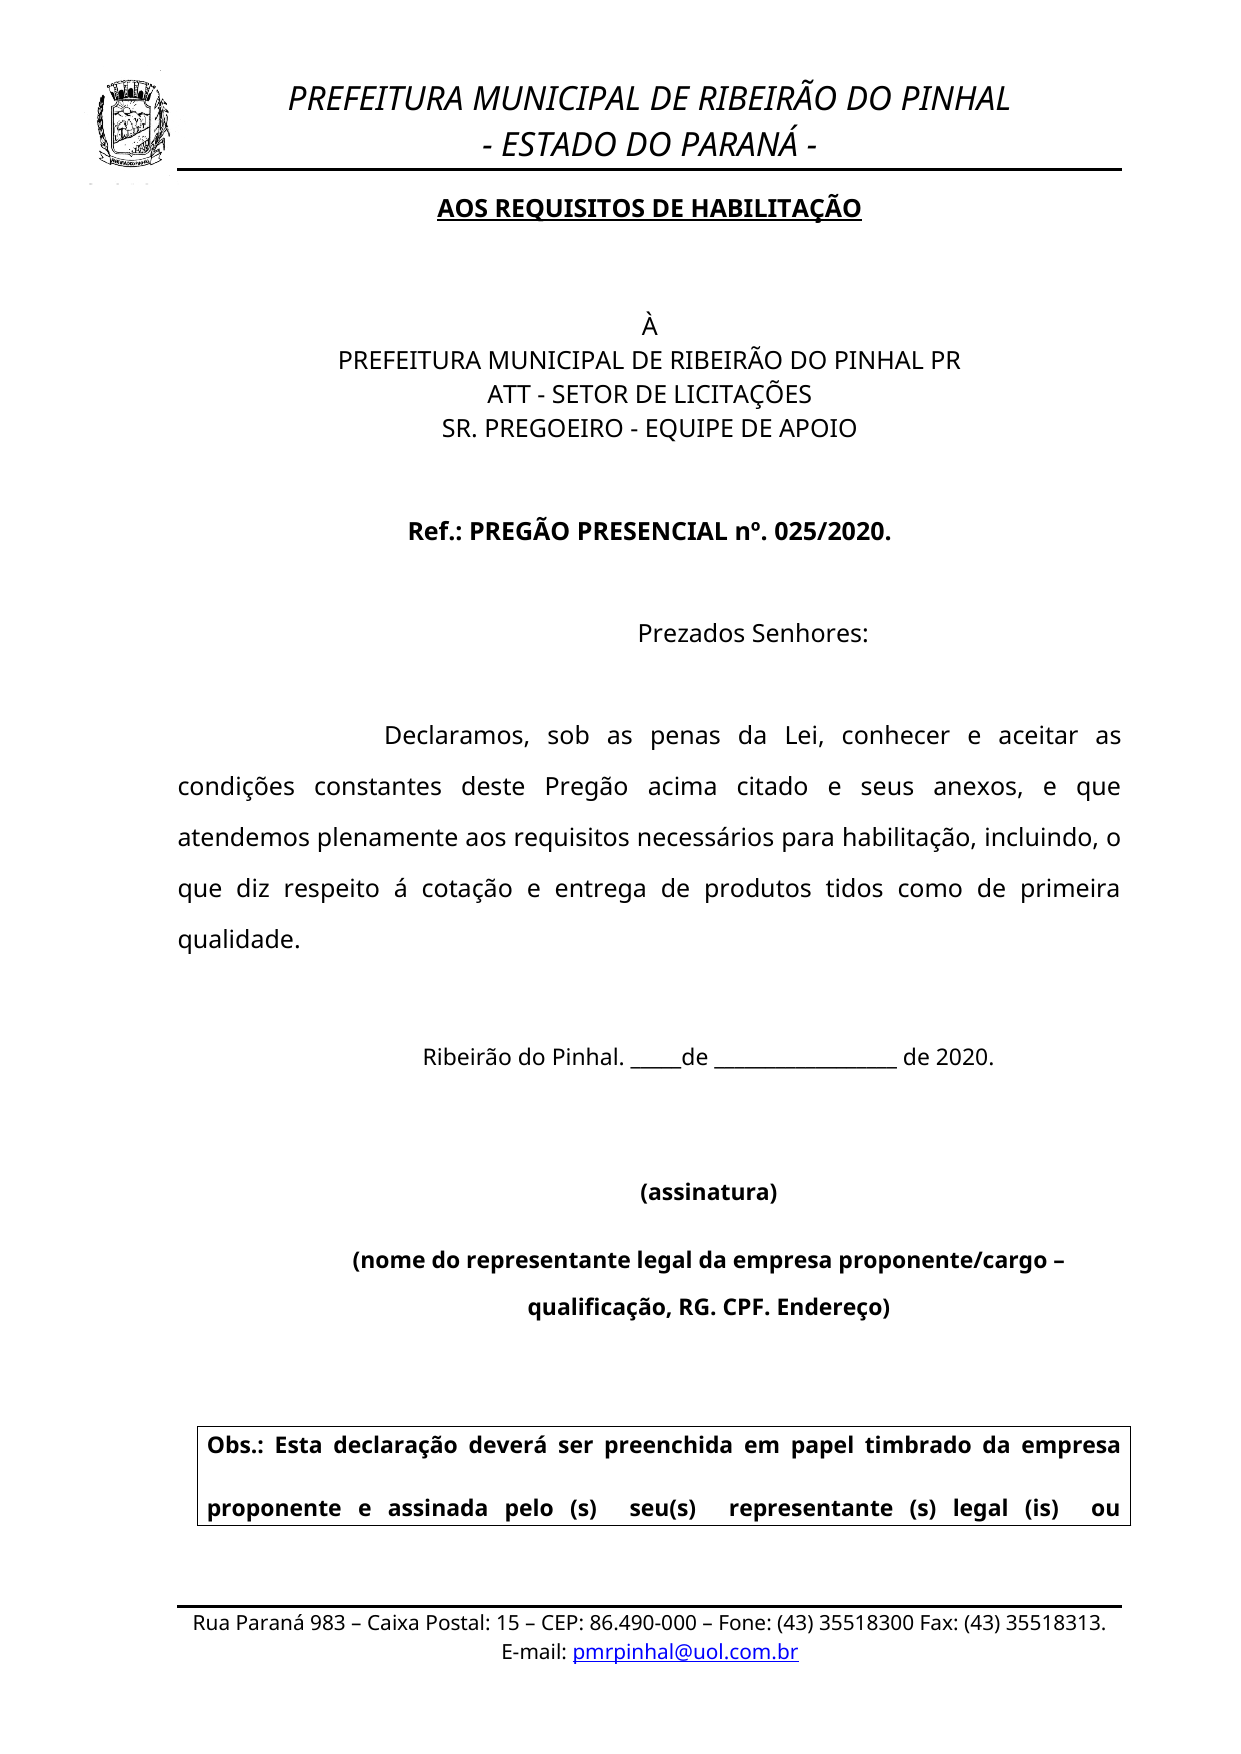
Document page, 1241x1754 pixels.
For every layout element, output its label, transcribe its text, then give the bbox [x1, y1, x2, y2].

text Ref.: PREGÃO PRESENCIAL nº. 025/2020. [177, 513, 1122, 547]
text Prezados Senhores: [177, 616, 1122, 649]
picture [83, 65, 186, 185]
text (nome do representante legal da empresa proponente/cargo – qualificação, RG. CPF. Endereço) [295, 1244, 1122, 1322]
text Declaramos, sob as penas da Lei, conhecer e aceitar as condições constantes deste Pregão acima citado e seus anexos, e que atendemos plenamente aos requisitos necessários para habilitação, incluindo, o que diz respeito á cotação e entrega de produtos tidos como de primeira qualidade. [177, 718, 1122, 956]
text PREFEITURA MUNICIPAL DE RIBEIRÃO DO PINHAL PR [177, 343, 1122, 377]
text SR. PREGOEIRO - EQUIPE DE APOIO [177, 411, 1122, 445]
text ATT - SETOR DE LICITAÇÕES [177, 377, 1122, 411]
text Ribeirão do Pinhal. _____de __________________ de 2020. [295, 1041, 1122, 1072]
title AOS REQUISITOS DE HABILITAÇÃO [177, 190, 1122, 224]
text À [177, 309, 1122, 343]
text (assinatura) [295, 1176, 1122, 1207]
